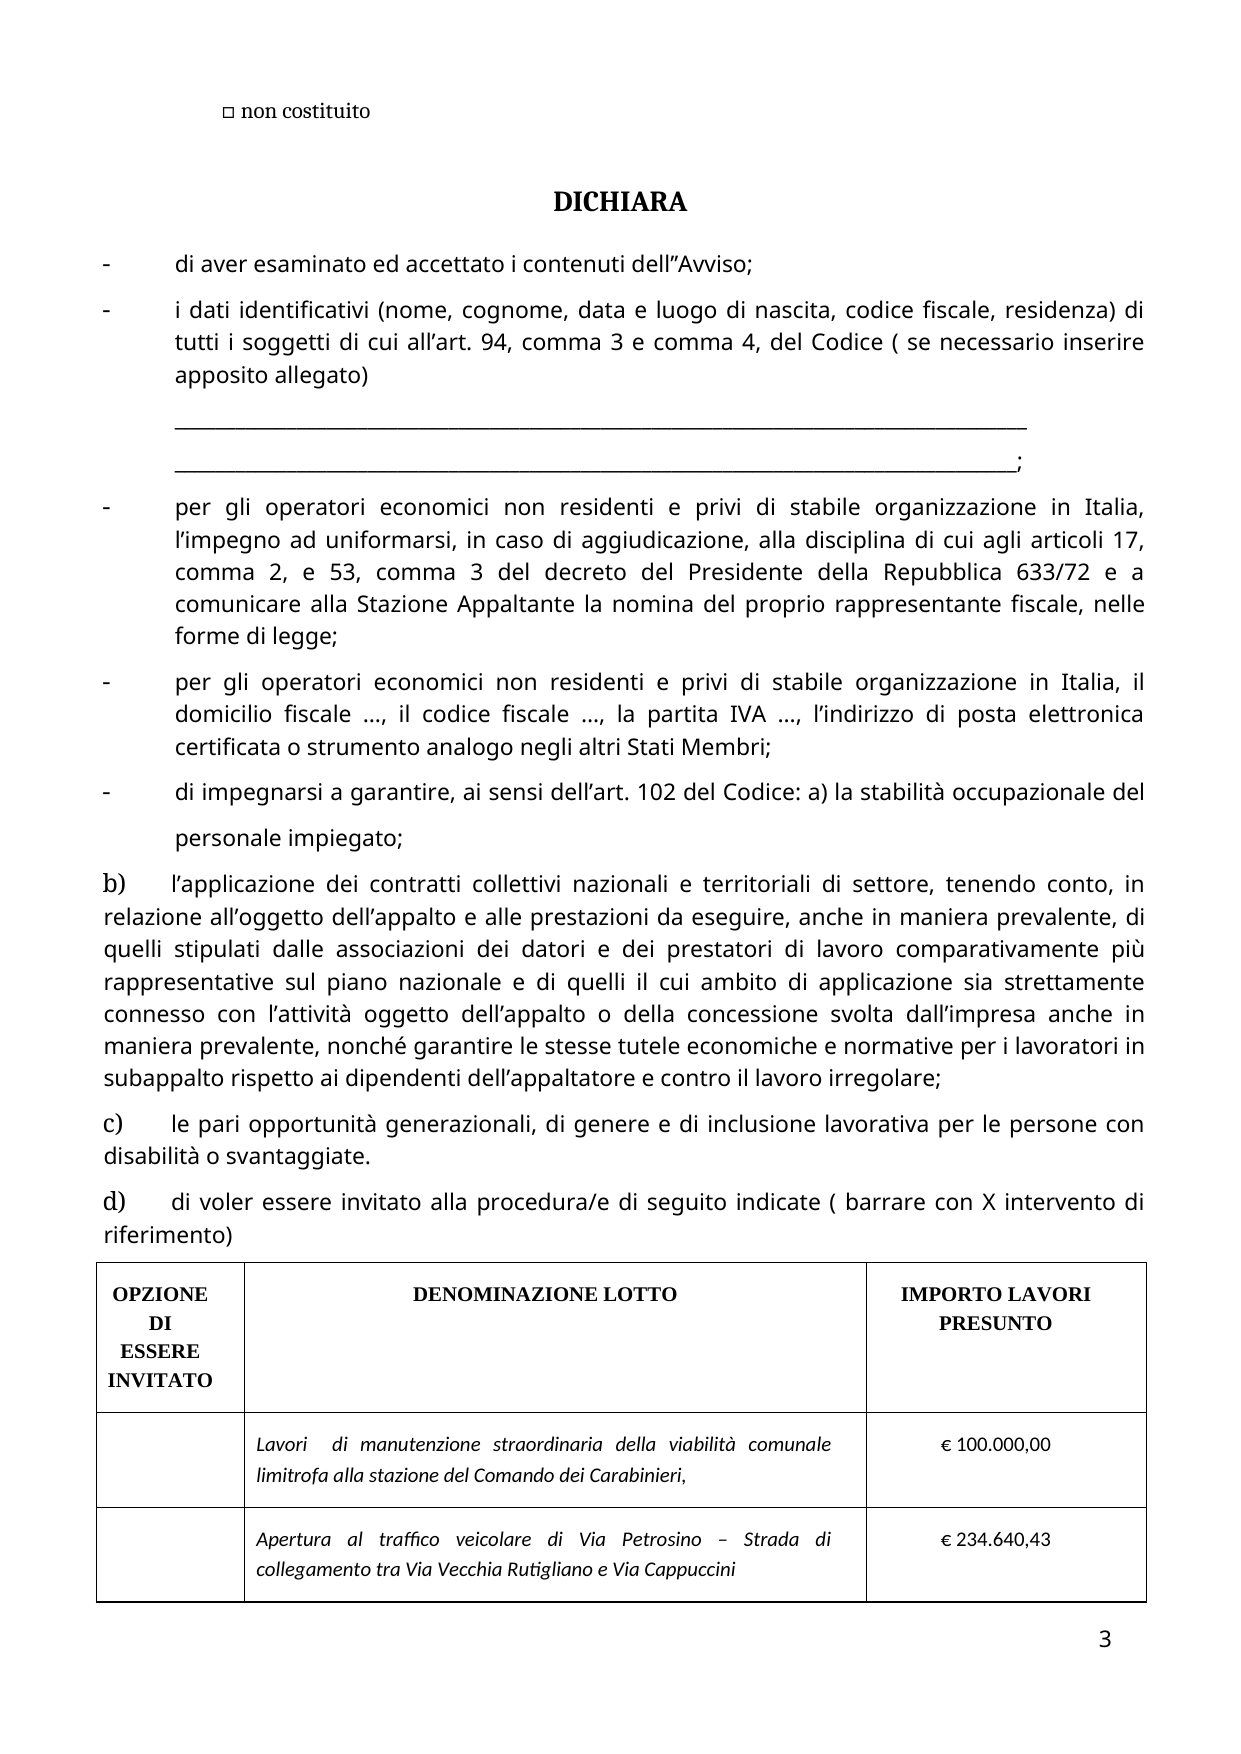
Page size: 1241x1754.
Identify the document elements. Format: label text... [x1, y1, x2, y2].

table_cell € 234.640,43 [867, 1508, 1146, 1601]
list di impegnarsi a garantire, ai sensi dell’art. 102 del Codice: a) la stabilità occupazionale del personale impiegato; [102, 774, 1146, 853]
text DICHIARA [224, 185, 1016, 219]
list i dati identificativi (nome, cognome, data e luogo di nascita, codice fiscale, residenza) di tutti i soggetti di cui all’art. 94, comma 3 e comma 4, del Codice ( se necessario inserire apposito allegato) [102, 291, 1146, 390]
list le pari opportunità generazionali, di genere e di inclusione lavorativa per le persone con disabilità o svantaggiate. [102, 1105, 1146, 1172]
text ___________________________________________________________________________________; [174, 445, 1146, 476]
text ____________________________________________________________________________________ [174, 402, 1146, 433]
list per gli operatori economici non residenti e privi di stabile organizzazione in Italia, l’impegno ad uniformarsi, in caso di aggiudicazione, alla disciplina di cui agli articoli 17, comma 2, e 53, comma 3 del decreto del Presidente della Repubblica 633/72 e a comunicare alla Stazione Appaltante la nomina del proprio rappresentante fiscale, nelle forme di legge; [102, 488, 1146, 651]
list di aver esaminato ed accettato i contenuti dell’’Avviso; [102, 245, 1146, 279]
table_cell € 100.000,00 [867, 1413, 1146, 1507]
table_cell Apertura al traffico veicolare di Via Petrosino – Strada di collegamento tra Via Vecchia Rutigliano e Via Cappuccini [245, 1508, 866, 1601]
table_header DENOMINAZIONE LOTTO [245, 1263, 866, 1412]
table_header OPZIONE DI ESSERE INVITATO [97, 1263, 244, 1412]
table_cell [97, 1508, 244, 1601]
table_cell Lavori di manutenzione straordinaria della viabilità comunale limitrofa alla stazione del Comando dei Carabinieri, [245, 1413, 866, 1507]
list non costituito [221, 96, 1146, 124]
list l’applicazione dei contratti collettivi nazionali e territoriali di settore, tenendo conto, in relazione all’oggetto dell’appalto e alle prestazioni da eseguire, anche in maniera prevalente, di quelli stipulati dalle associazioni dei datori e dei prestatori di lavoro comparativamente più rappresentative sul piano nazionale e di quelli il cui ambito di applicazione sia strettamente connesso con l’attività oggetto dell’appalto o della concessione svolta dall’impresa anche in maniera prevalente, nonché garantire le stesse tutele economiche e normative per i lavoratori in subappalto rispetto ai dipendenti dell’appaltatore e contro il lavoro irregolare; [102, 866, 1146, 1093]
list di voler essere invitato alla procedura/e di seguito indicate ( barrare con X intervento di riferimento) [102, 1184, 1146, 1250]
list per gli operatori economici non residenti e privi di stabile organizzazione in Italia, il domicilio fiscale …, il codice fiscale …, la partita IVA …, l’indirizzo di posta elettronica certificata o strumento analogo negli altri Stati Membri; [102, 663, 1146, 762]
table_header IMPORTO LAVORI PRESUNTO [867, 1263, 1146, 1412]
table_cell [97, 1413, 244, 1507]
